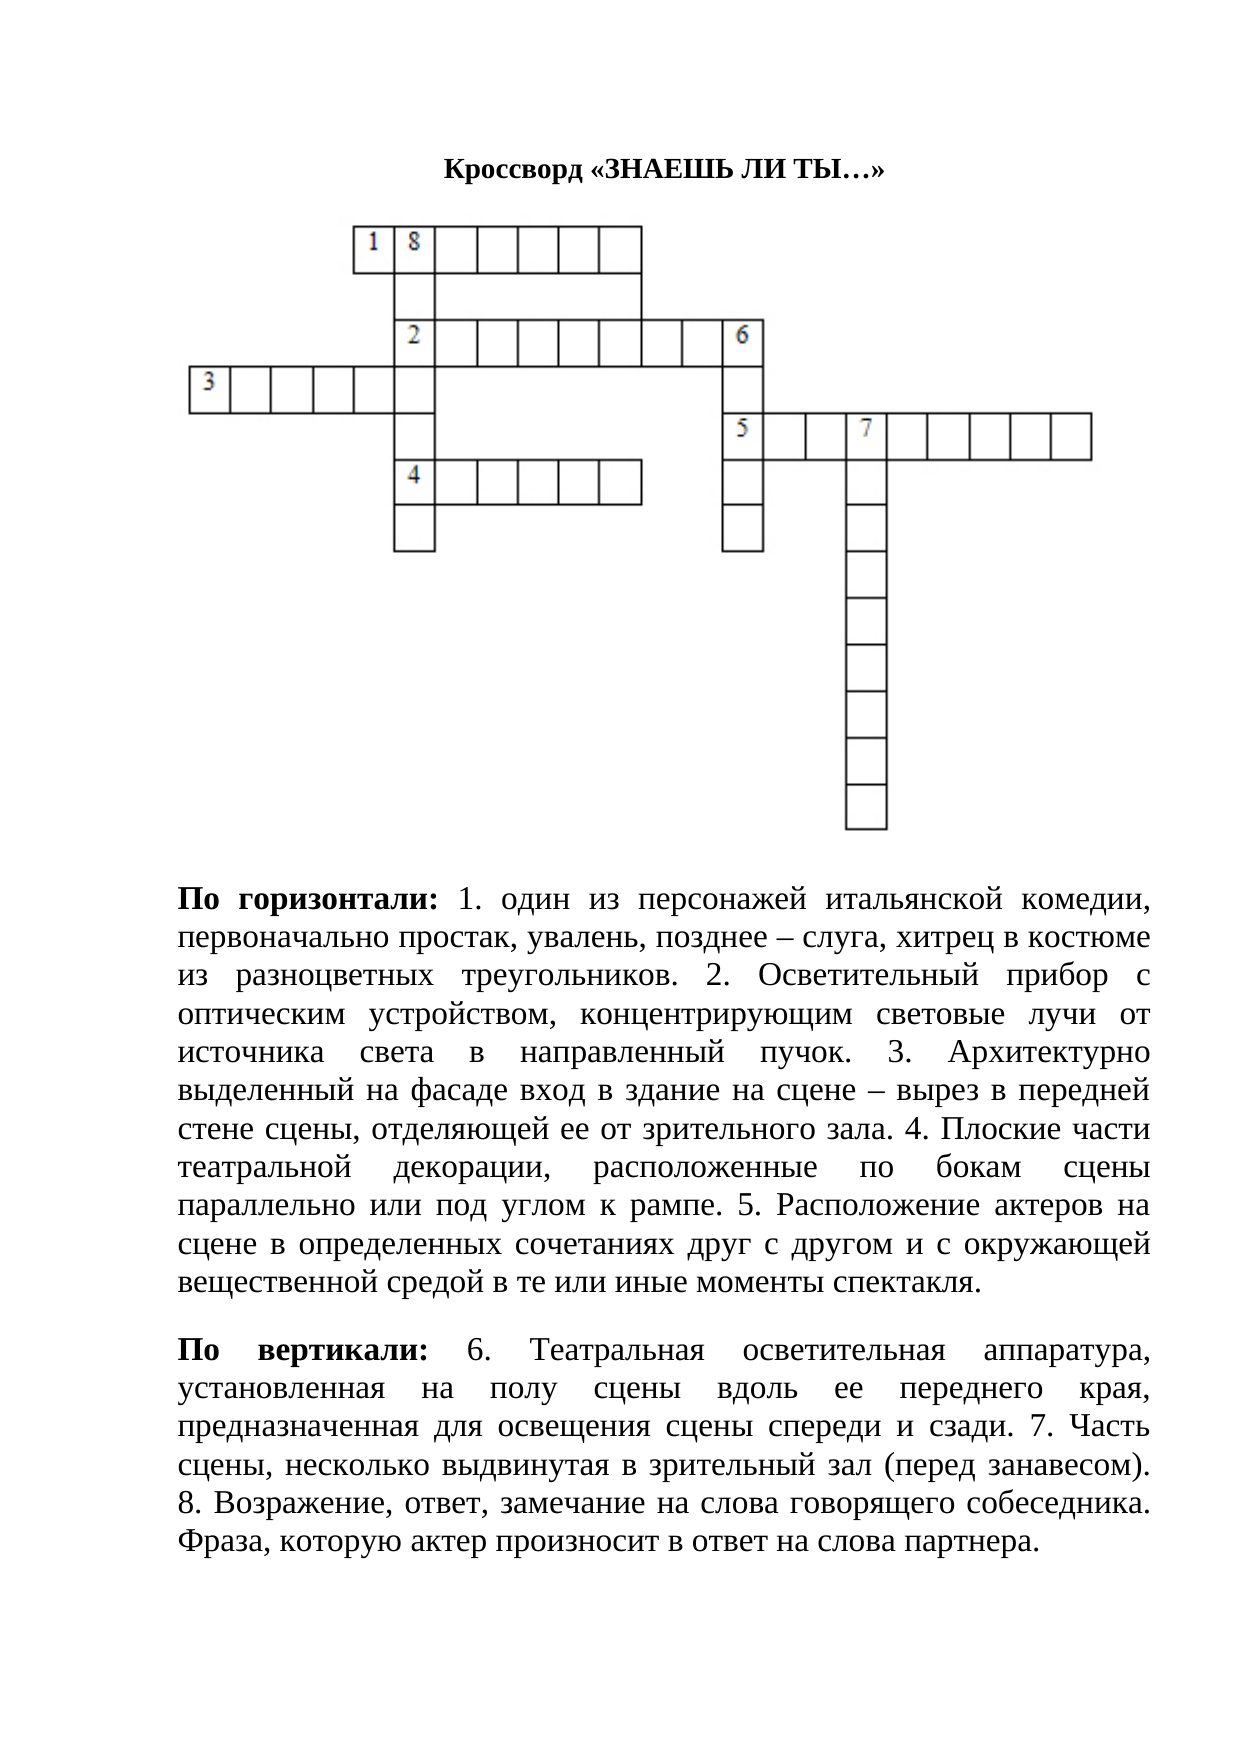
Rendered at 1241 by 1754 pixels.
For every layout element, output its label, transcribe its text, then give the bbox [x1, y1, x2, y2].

text По вертикали: 6. Театральная осветительная аппаратура, установленная на полу сцены вдоль ее переднего края, предназначенная для освещения сцены спереди и сзади. 7. Часть сцены, несколько выдвинутая в зрительный зал (перед занавесом). 8. Возражение, ответ, замечание на слова говорящего собеседника. Фраза, которую актер произносит в ответ на слова партнера. [177, 1329, 1152, 1559]
text Кроссворд «ЗНАЕШЬ ЛИ ТЫ…» [177, 152, 1152, 185]
picture [177, 214, 1103, 849]
text По горизонтали: 1. один из персонажей итальянской комедии, первоначально простак, увалень, позднее – слуга, хитрец в костюме из разноцветных треугольников. 2. Осветительный прибор с оптическим устройством, концентрирующим световые лучи от источника света в направленный пучок. 3. Архитектурно выделенный на фасаде вход в здание на сцене – вырез в передней стене сцены, отделяющей ее от зрительного зала. 4. Плоские части театральной декорации, расположенные по бокам сцены параллельно или под углом к рампе. 5. Расположение актеров на сцене в определенных сочетаниях друг с другом и с окружающей вещественной средой в те или иные моменты спектакля. [177, 878, 1152, 1299]
